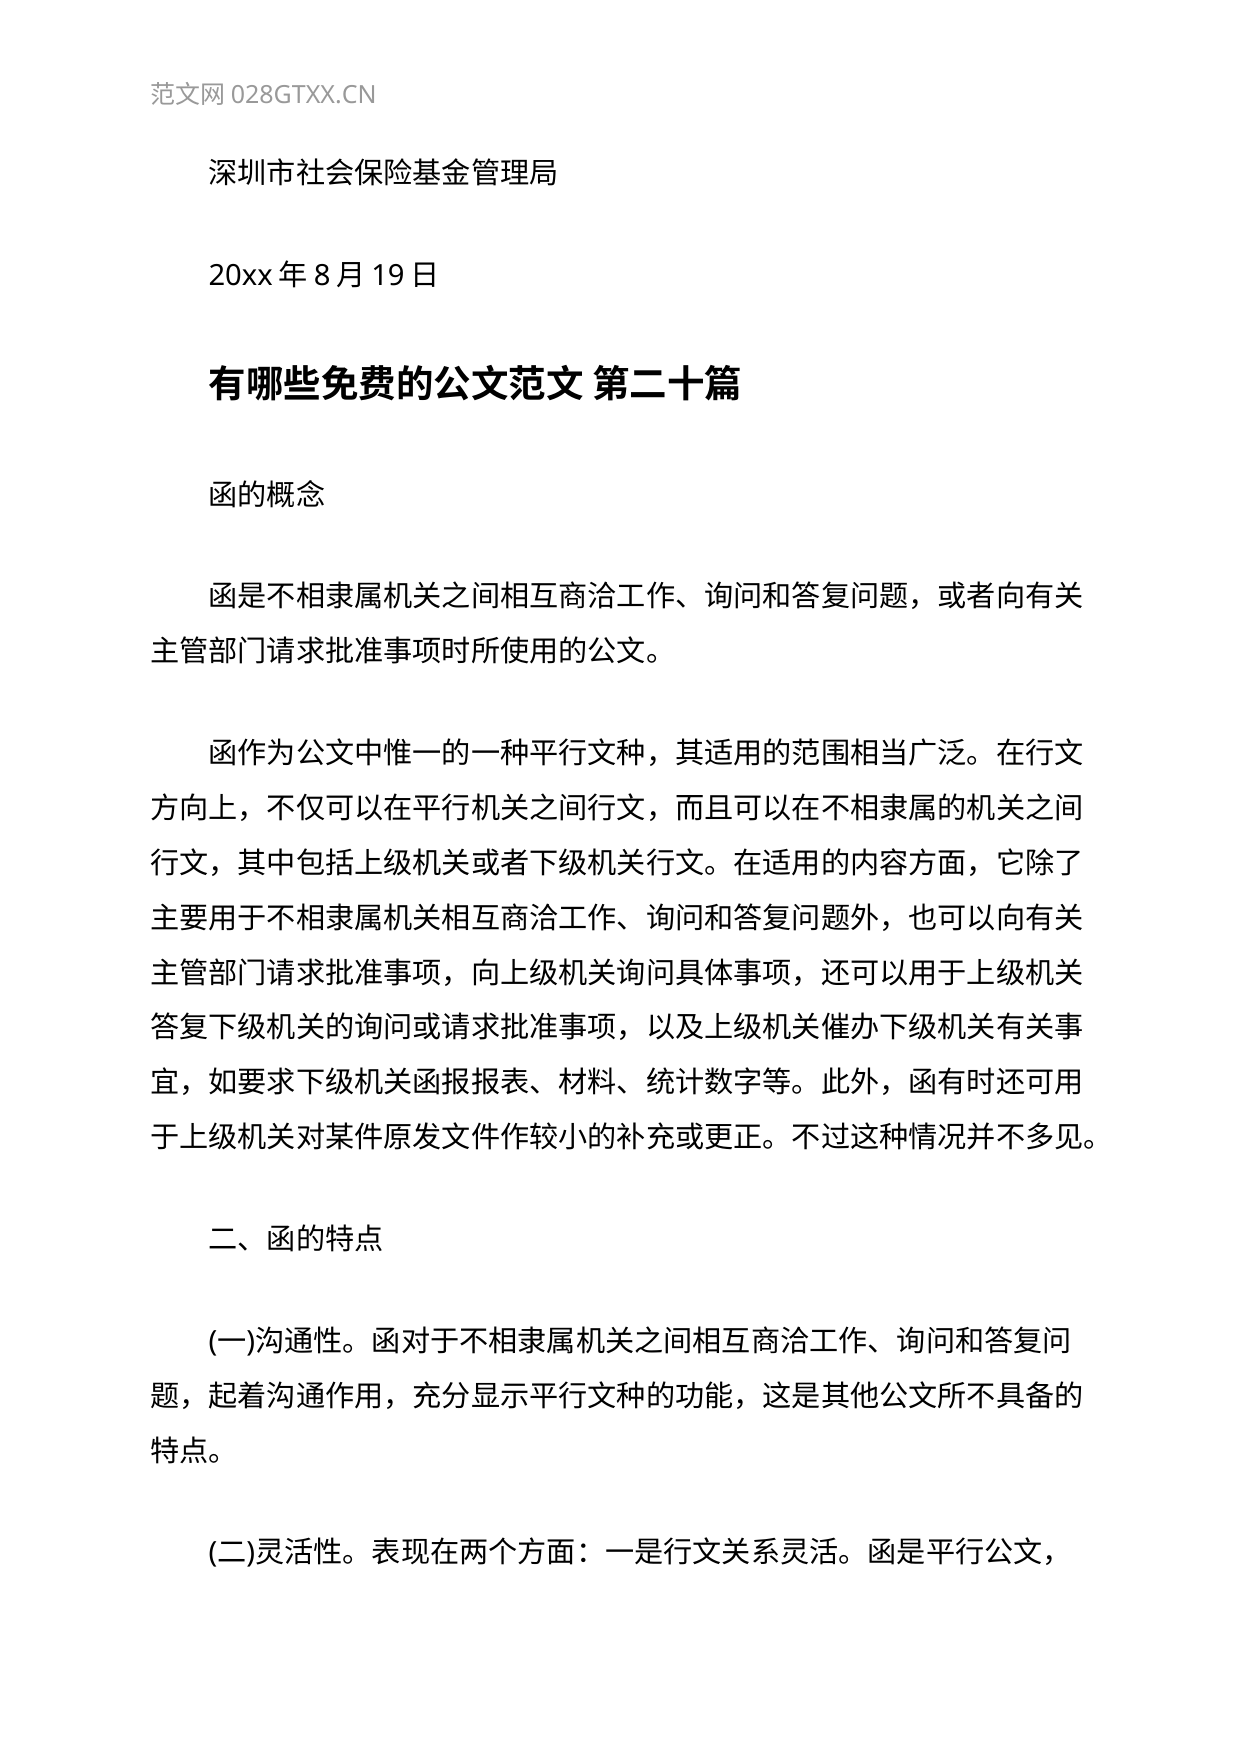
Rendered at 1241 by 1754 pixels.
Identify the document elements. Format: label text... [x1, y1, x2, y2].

text 二、函的特点 [150, 1216, 1090, 1258]
text 20xx年8月19日 [150, 252, 1090, 294]
text (一)沟通性。函对于不相隶属机关之间相互商洽工作、询问和答复问题，起着沟通作用，充分显示平行文种的功能，这是其他公文所不具备的特点。 [150, 1317, 1090, 1469]
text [150, 1529, 1090, 1571]
text 有哪些免费的公文范文 第二十篇 [150, 354, 1090, 408]
text 函是不相隶属机关之间相互商洽工作、询问和答复问题，或者向有关主管部门请求批准事项时所使用的公文。 [150, 573, 1090, 670]
text 函作为公文中惟一的一种平行文种，其适用的范围相当广泛。在行文方向上，不仅可以在平行机关之间行文，而且可以在不相隶属的机关之间行文，其中包括上级机关或者下级机关行文。在适用的内容方面，它除了主要用于不相隶属机关相互商洽工作、询问和答复问题外，也可以向有关主管部门请求批准事项，向上级机关询问具体事项，还可以用于上级机关答复下级机关的询问或请求批准事项，以及上级机关催办下级机关有关事宜，如要求下级机关函报报表、材料、统计数字等。此外，函有时还可用于上级机关对某件原发文件作较小的补充或更正。不过这种情况并不多见。 [150, 729, 1090, 1156]
text 深圳市社会保险基金管理局 [150, 150, 1090, 192]
text 函的概念 [150, 471, 1090, 513]
